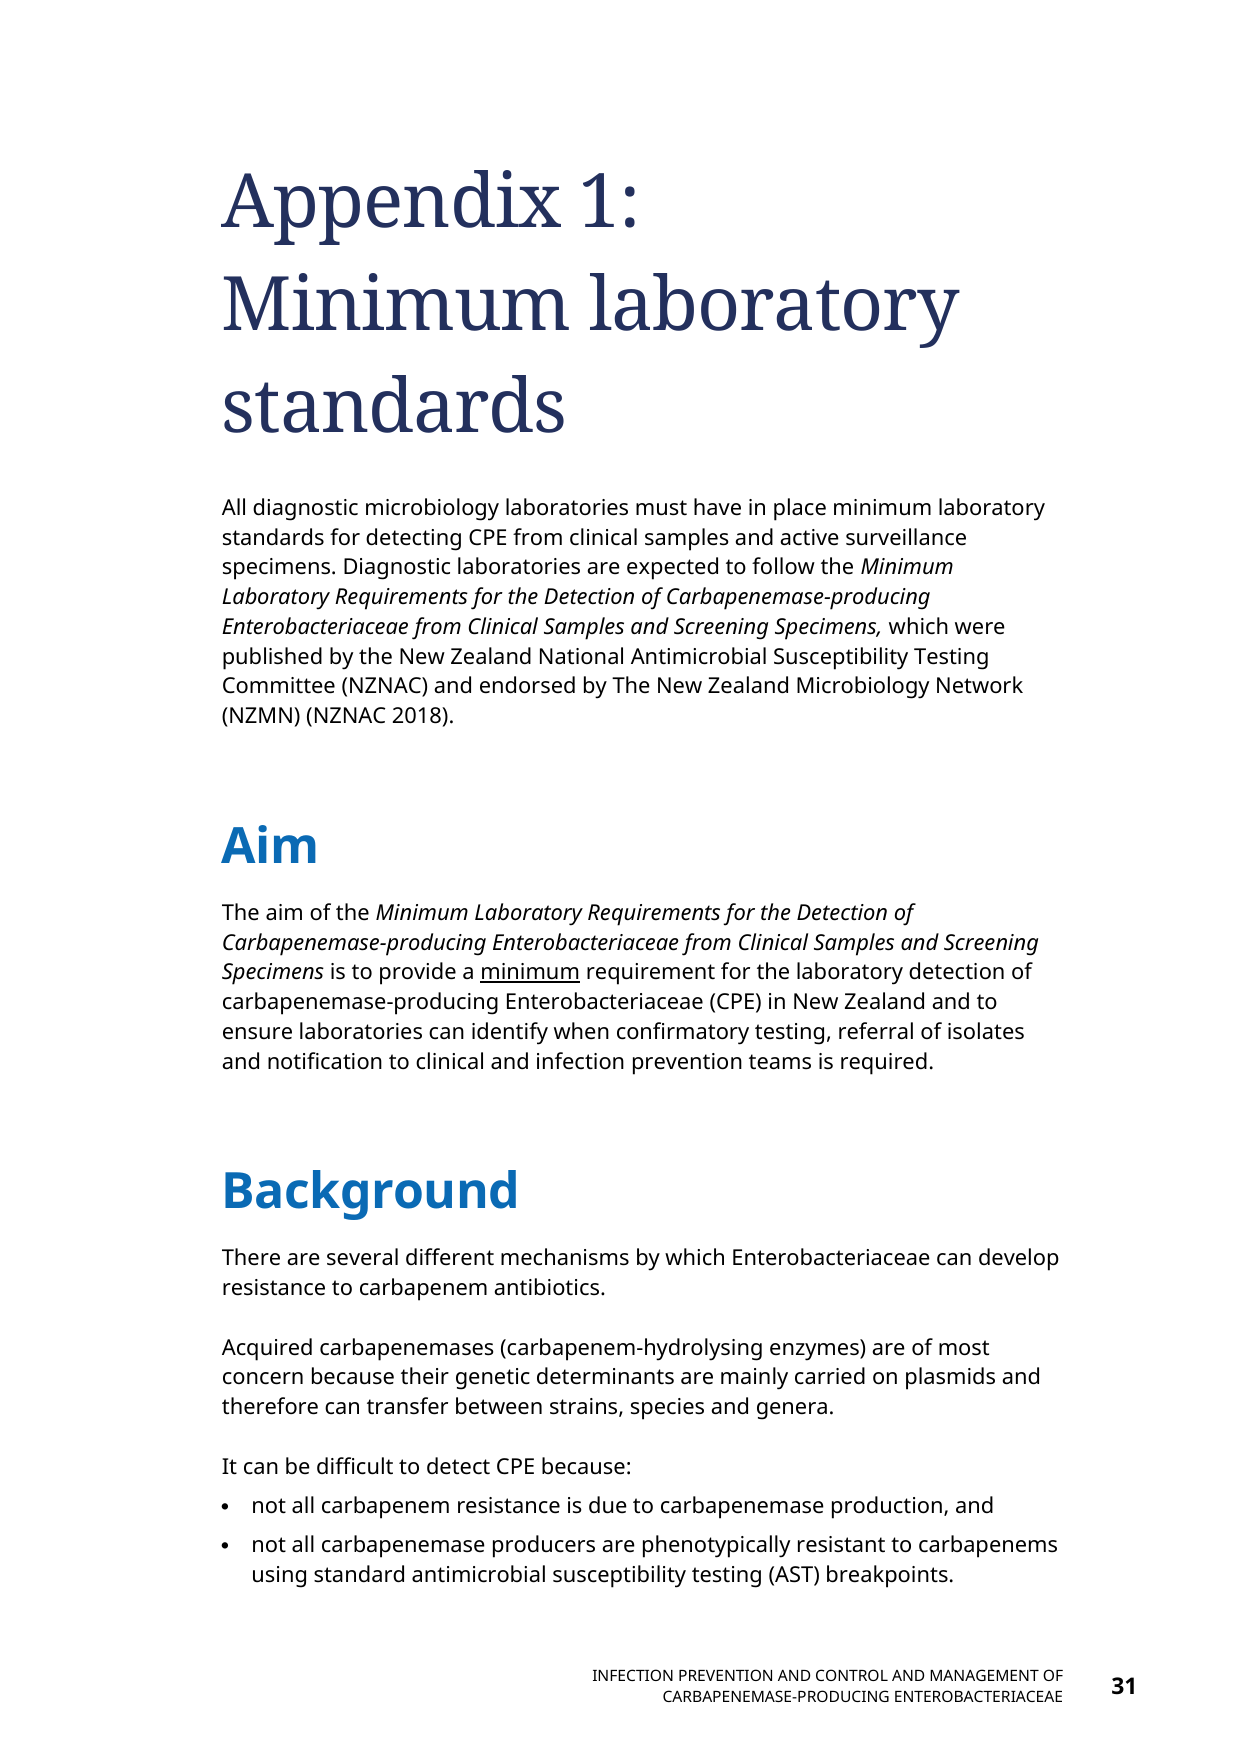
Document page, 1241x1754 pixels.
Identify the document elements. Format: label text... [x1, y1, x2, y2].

text not all carbapenem resistance is due to carbapenemase production, and [222, 1490, 1063, 1520]
text There are several different mechanisms by which Enterobacteriaceae can develop resistance to carbapenem antibiotics. [222, 1242, 1063, 1302]
text The aim of the Minimum Laboratory Requirements for the Detection of Carbapenemase-producing Enterobacteriaceae from Clinical Samples and Screening Specimens is to provide a minimum requirement for the laboratory detection of carbapenemase-producing Enterobacteriaceae (CPE) in New Zealand and to ensure laboratories can identify when confirmatory testing, referral of isolates and notification to clinical and infection prevention teams is required. [222, 897, 1063, 1076]
text Acquired carbapenemases (carbapenem-hydrolysing enzymes) are of most concern because their genetic determinants are mainly carried on plasmids and therefore can transfer between strains, species and genera. [222, 1332, 1063, 1421]
subtitle Background [222, 1155, 1063, 1223]
subtitle Aim [222, 810, 1063, 878]
text not all carbapenemase producers are phenotypically resistant to carbapenems using standard antimicrobial susceptibility testing (AST) breakpoints. [222, 1529, 1063, 1589]
text It can be difficult to detect CPE because: [222, 1451, 1063, 1481]
text All diagnostic microbiology laboratories must have in place minimum laboratory standards for detecting CPE from clinical samples and active surveillance specimens. Diagnostic laboratories are expected to follow the Minimum Laboratory Requirements for the Detection of Carbapenemase-producing Enterobacteriaceae from Clinical Samples and Screening Specimens, which were published by the New Zealand National Antimicrobial Susceptibility Testing Committee (NZNAC) and endorsed by The New Zealand Microbiology Network (NZMN) (NZNAC 2018). [222, 492, 1063, 730]
subtitle Appendix 1: Minimum laboratory standards [222, 148, 1063, 454]
